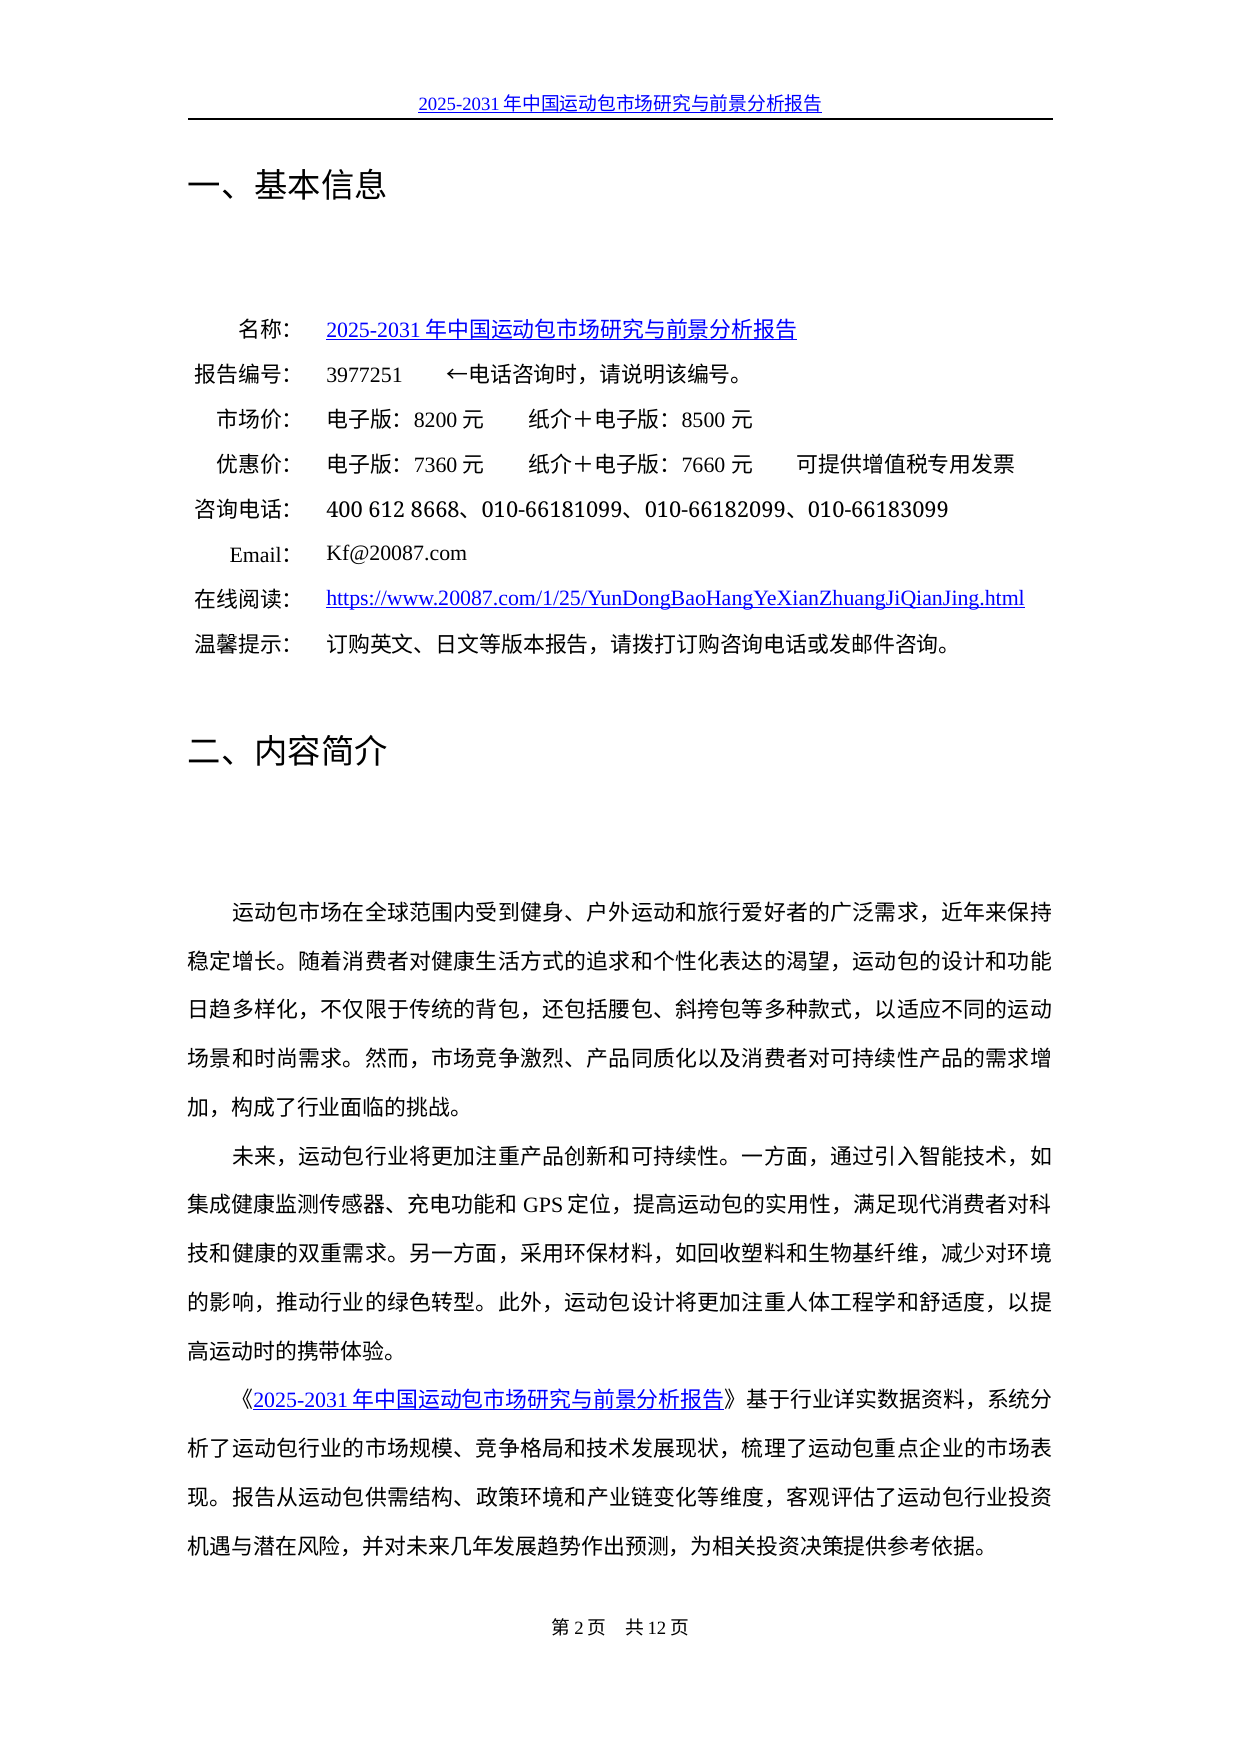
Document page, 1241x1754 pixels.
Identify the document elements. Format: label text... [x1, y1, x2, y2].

table_cell 400 612 8668、010-66181099、010-66182099、010-66183099 [315, 492, 1073, 537]
table_header 名称： [167, 312, 315, 357]
table_cell 3977251 ←电话咨询时，请说明该编号。 [315, 357, 1073, 402]
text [187, 894, 1053, 1561]
table_cell 优惠价： [167, 447, 315, 492]
table_cell 电子版：7360 元 纸介＋电子版：7660 元 可提供增值税专用发票 [315, 447, 1073, 492]
title 二、内容简介 [187, 717, 1053, 782]
table_cell 咨询电话： [167, 492, 315, 537]
table_cell 订购英文、日文等版本报告，请拨打订购咨询电话或发邮件咨询。 [315, 627, 1073, 672]
table_cell 温馨提示： [167, 627, 315, 672]
table_cell 报告编号： [167, 357, 315, 402]
table_header 2025-2031年中国运动包市场研究与前景分析报告 [315, 312, 1073, 357]
table_cell 电子版：8200 元 纸介＋电子版：8500 元 [315, 402, 1073, 447]
table_cell Kf@20087.com [315, 537, 1073, 582]
table_cell Email： [167, 537, 315, 582]
table_cell 在线阅读： [167, 582, 315, 627]
table_cell 市场价： [167, 402, 315, 447]
title 一、基本信息 [187, 150, 1053, 215]
table_cell [315, 582, 1073, 627]
